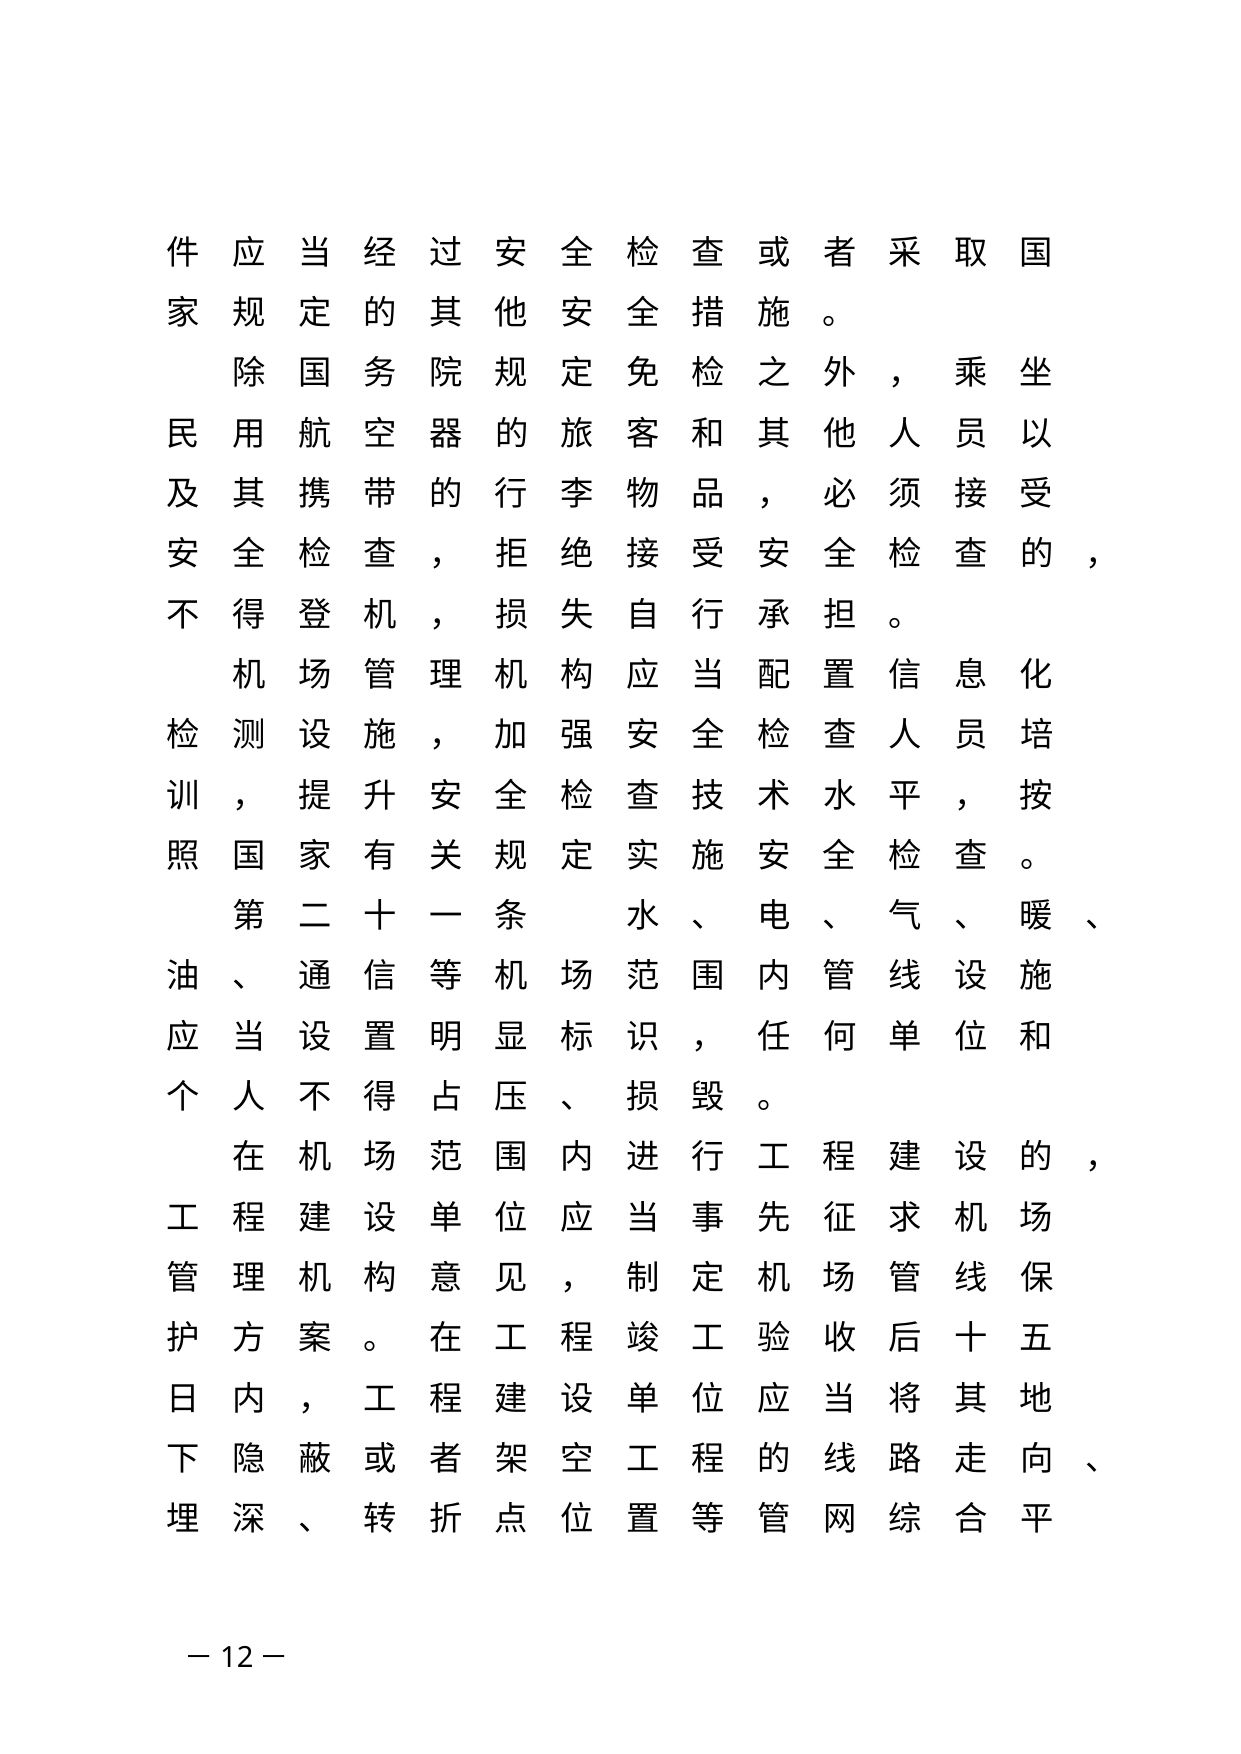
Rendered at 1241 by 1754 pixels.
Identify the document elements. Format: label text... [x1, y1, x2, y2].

text 第二十一条 水、电、气、暖、油、通信等机场范围内管线设施应当设置明显标识，任何单位和个人不得占压、损毁。 [167, 883, 1085, 1124]
text 机场管理机构应当配置信息化检测设施，加强安全检查人员培训，提升安全检查技术水平，按照国家有关规定实施安全检查。 [167, 642, 1085, 883]
text 除国务院规定免检之外，乘坐民用航空器的旅客和其他人员以及其携带的行李物品，必须接受安全检查，拒绝接受安全检查的，不得登机，损失自行承担。 [167, 340, 1085, 642]
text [167, 219, 1085, 340]
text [167, 1124, 1085, 1546]
